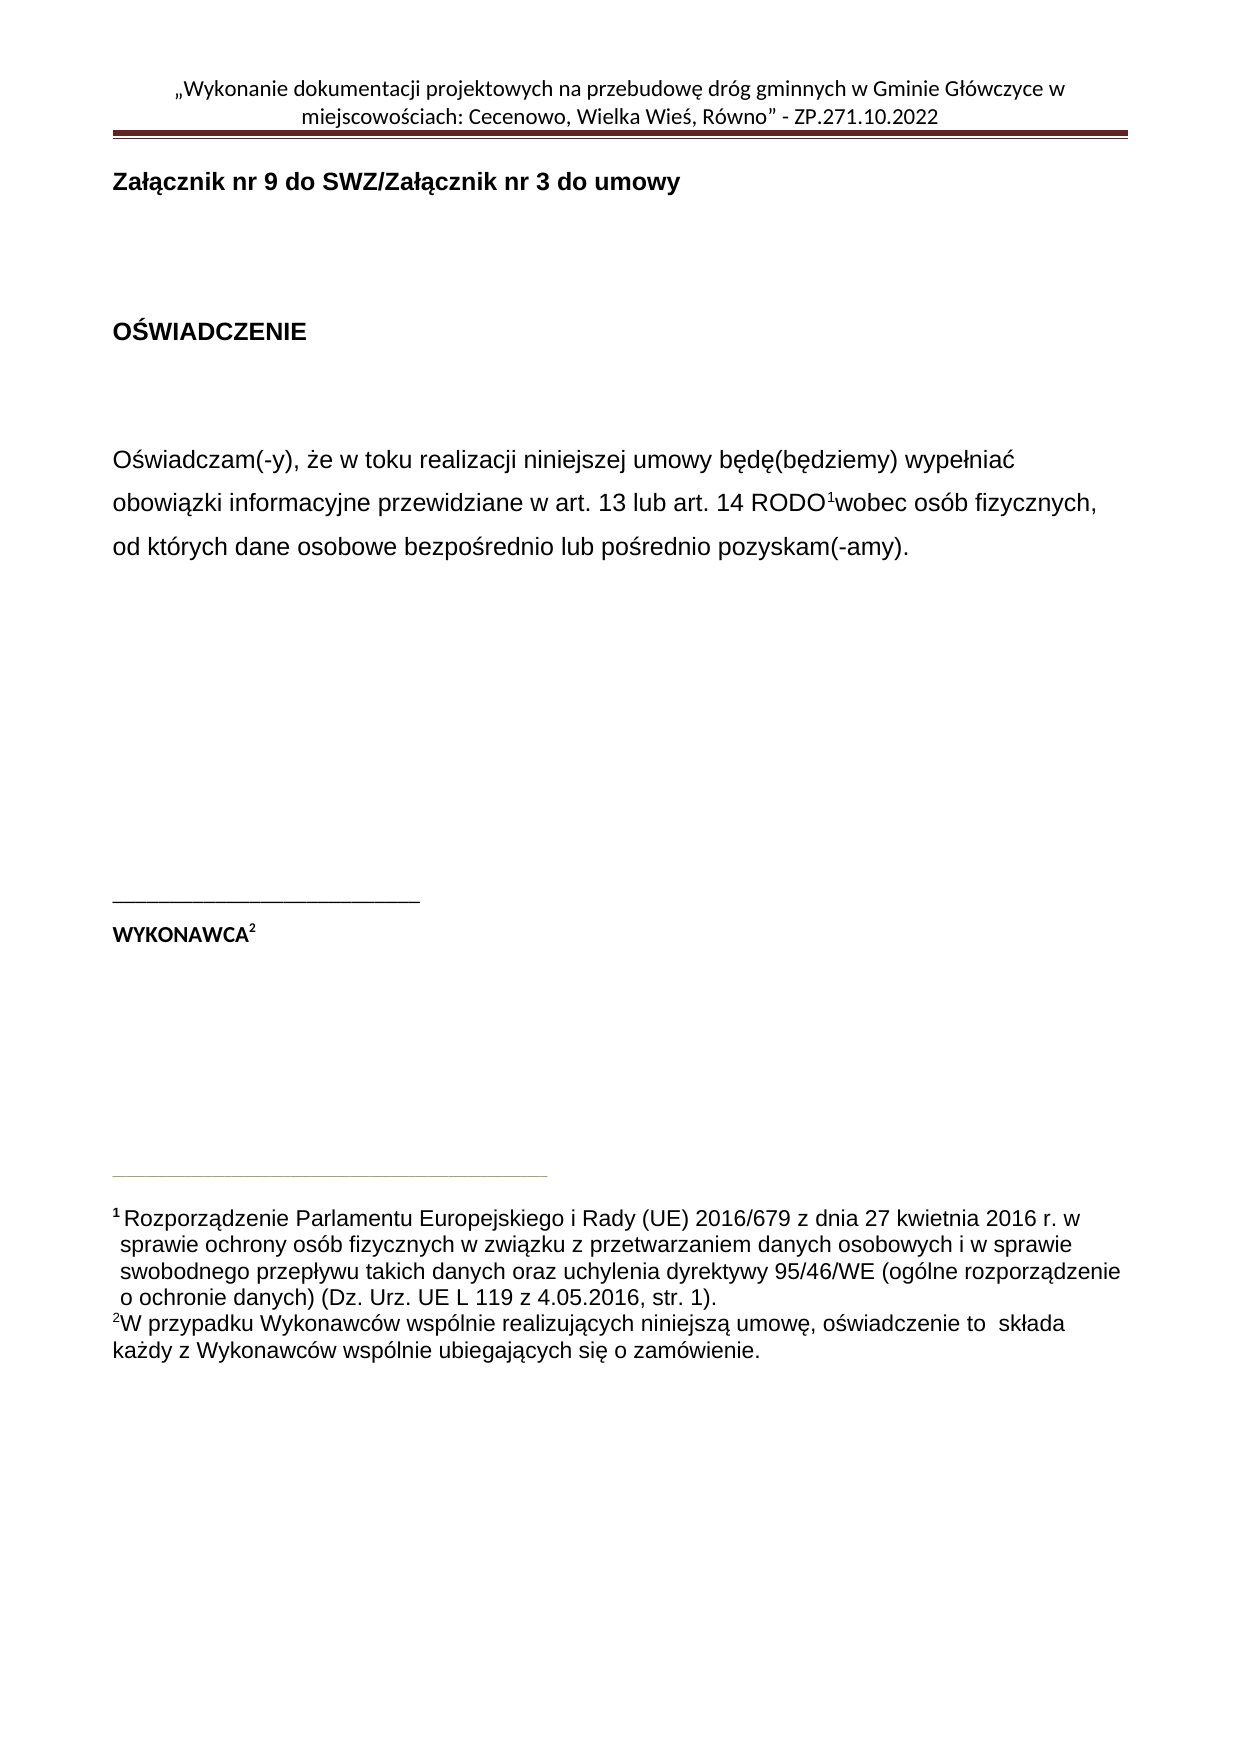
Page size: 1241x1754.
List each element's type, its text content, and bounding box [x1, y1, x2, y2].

text ___________________________ [112, 878, 1128, 906]
text OŚWIADCZENIE [112, 317, 1128, 346]
text 1 Rozporządzenie Parlamentu Europejskiego i Rady (UE) 2016/679 z dnia 27 kwietnia 2016 r. w sprawie ochrony osób fizycznych w związku z przetwarzaniem danych osobowych i w sprawie swobodnego przepływu takich danych oraz uchylenia dyrektywy 95/46/WE (ogólne rozporządzenie o ochronie danych) (Dz. Urz. UE L 119 z 4.05.2016, str. 1). [112, 1205, 1128, 1310]
text __________________________________________________________________ [112, 1163, 1128, 1191]
text WYKONAWCA2 [112, 920, 1128, 948]
text Załącznik nr 9 do SWZ/Załącznik nr 3 do umowy [112, 167, 1128, 196]
text 2W przypadku Wykonawców wspólnie realizujących niniejszą umowę, oświadczenie to składa każdy z Wykonawców wspólnie ubiegających się o zamówienie. [112, 1310, 1128, 1363]
text Oświadczam(-y), że w toku realizacji niniejszej umowy będę(będziemy) wypełniać obowiązki informacyjne przewidziane w art. 13 lub art. 14 RODO1wobec osób fizycznych, od których dane osobowe bezpośrednio lub pośrednio pozyskam(-amy). [112, 445, 1128, 560]
